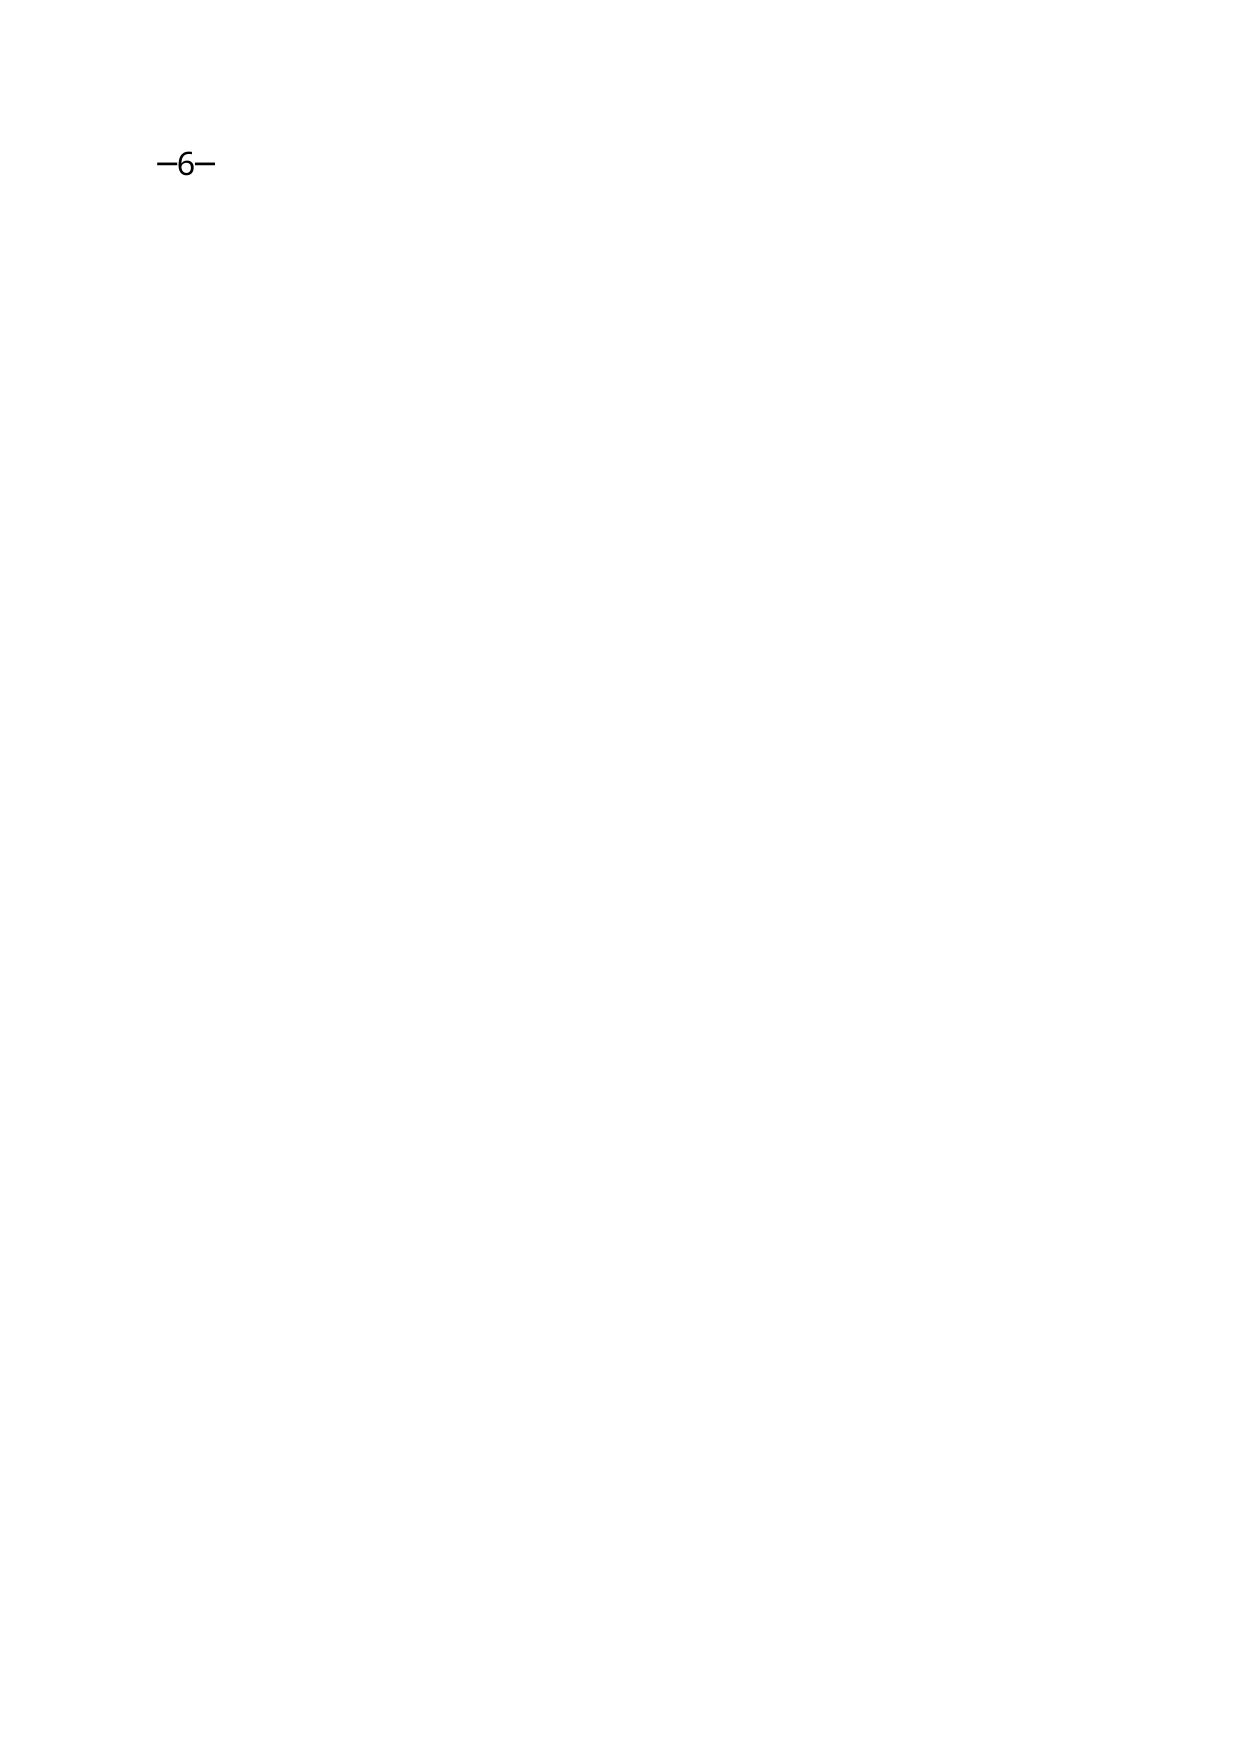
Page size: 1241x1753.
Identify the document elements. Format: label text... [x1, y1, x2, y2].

text ─6─ [157, 149, 1054, 182]
